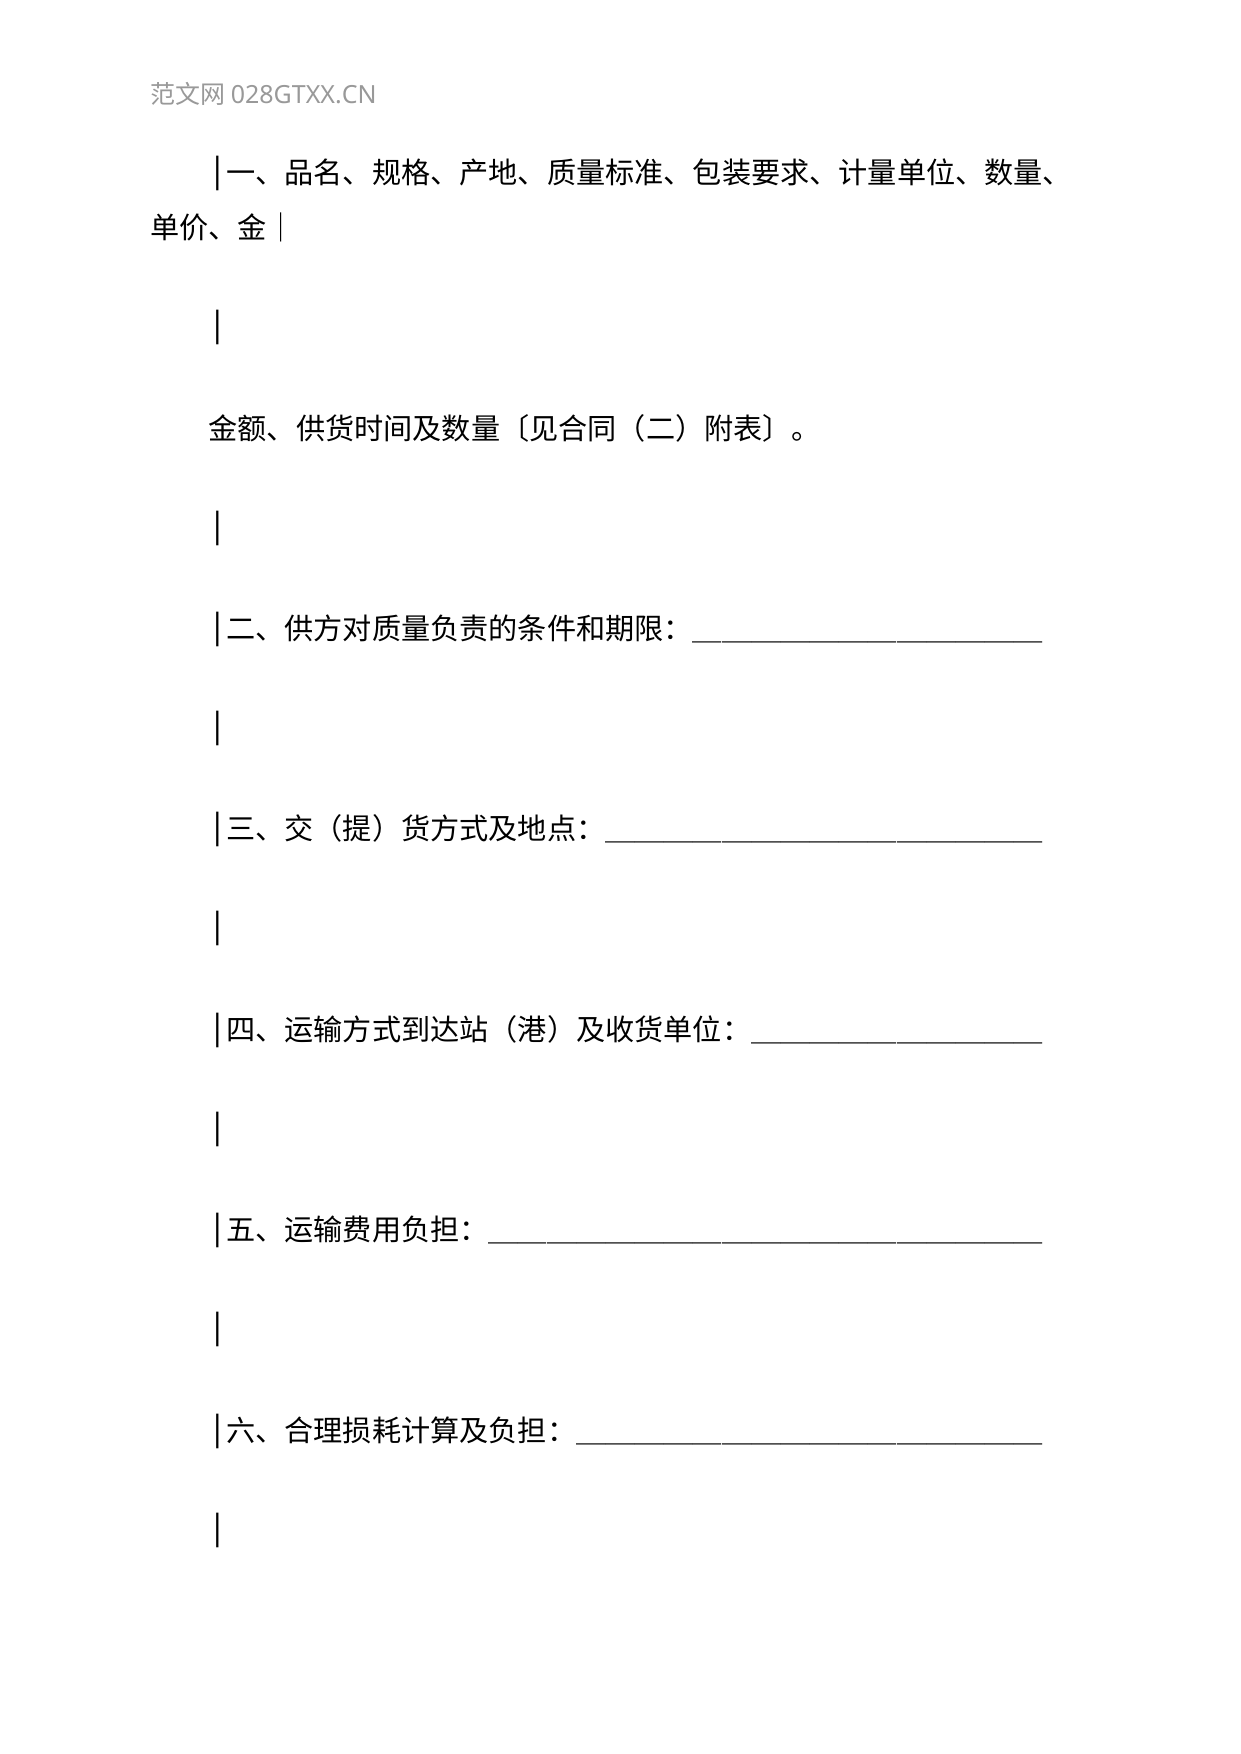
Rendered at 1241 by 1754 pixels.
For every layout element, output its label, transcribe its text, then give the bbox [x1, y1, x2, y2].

text │一、品名、规格、产地、质量标准、包装要求、计量单位、数量、单价、金│ [150, 150, 1090, 247]
text │ [150, 1309, 1090, 1348]
text │ [150, 507, 1090, 547]
text │ [150, 307, 1090, 346]
text │ [150, 1509, 1090, 1549]
text │ [150, 707, 1090, 747]
text │四、运输方式到达站（港）及收货单位：＿＿＿＿＿＿＿＿＿＿ [150, 1006, 1090, 1049]
text │三、交（提）货方式及地点：＿＿＿＿＿＿＿＿＿＿＿＿＿＿＿ [150, 806, 1090, 848]
text 金额、供货时间及数量〔见合同（二）附表〕。 [150, 405, 1090, 447]
text │五、运输费用负担：＿＿＿＿＿＿＿＿＿＿＿＿＿＿＿＿＿＿＿ [150, 1207, 1090, 1249]
text │六、合理损耗计算及负担：＿＿＿＿＿＿＿＿＿＿＿＿＿＿＿＿ [150, 1407, 1090, 1449]
text │二、供方对质量负责的条件和期限：＿＿＿＿＿＿＿＿＿＿＿＿ [150, 605, 1090, 648]
text │ [150, 908, 1090, 947]
text │ [150, 1108, 1090, 1148]
